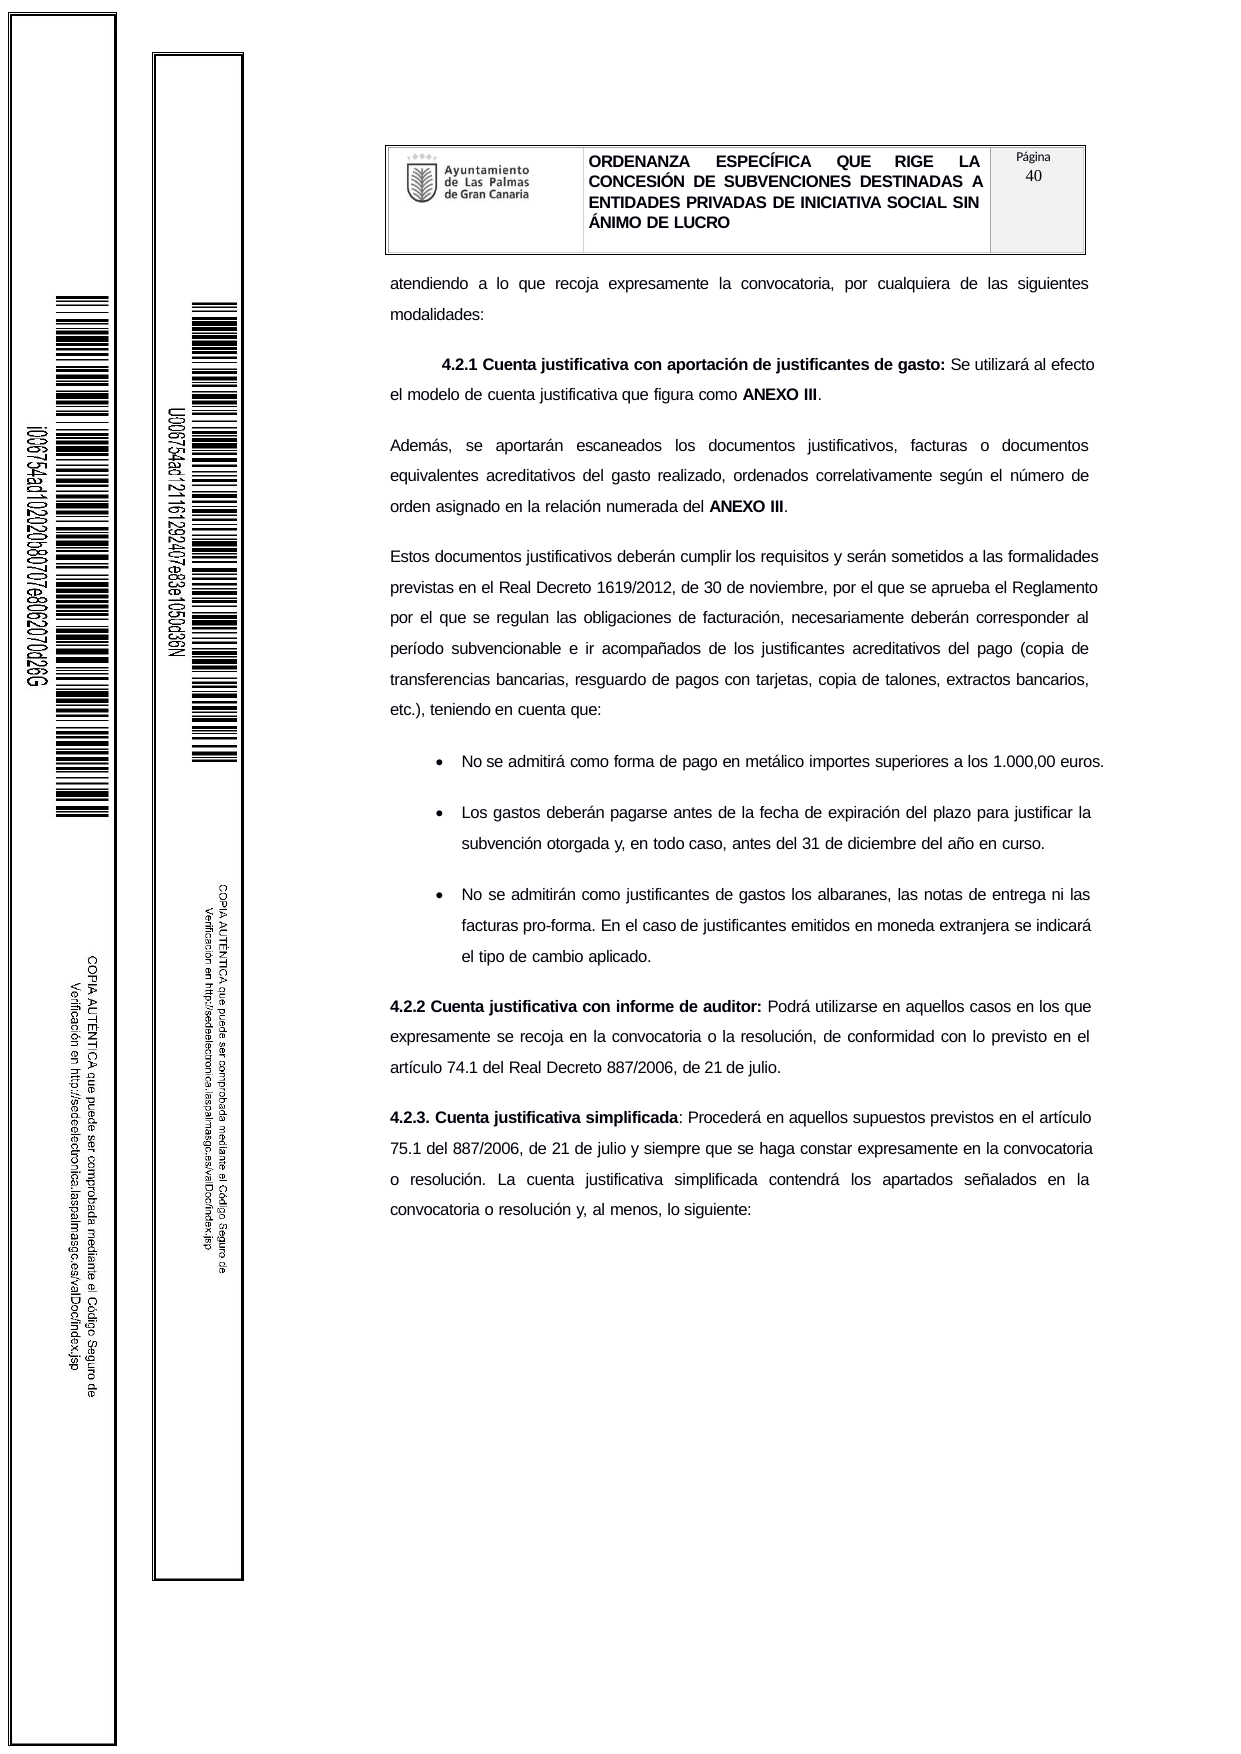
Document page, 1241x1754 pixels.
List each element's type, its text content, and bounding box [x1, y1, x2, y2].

text el modelo de cuenta justificativa que figura como ANEXO III. [390, 386, 841, 404]
text  [435, 802, 468, 822]
text subvención otorgada y, en todo caso, antes del 31 de diciembre del año en curso. [461, 834, 1109, 853]
text equivalentes acreditativos del gasto realizado, ordenados correlativamente según el número de [390, 467, 1109, 485]
picture [9, 13, 116, 1745]
text 75.1 del 887/2006, de 21 de julio y siempre que se haga constar expresamente en la convocatoria [390, 1139, 1109, 1158]
text orden asignado en la relación numerada del ANEXO III. [390, 497, 1109, 516]
text transferencias bancarias, resguardo de pagos con tarjetas, copia de talones, extractos bancarios, [390, 670, 1109, 689]
text No se admitirán como justificantes de gastos los albaranes, las notas de entrega ni las [461, 886, 1109, 904]
text Los gastos deberán pagarse antes de la fecha de expiración del plazo para justificar la [461, 803, 1109, 822]
text Página [1016, 148, 1071, 165]
text ÁNIMO DE LUCRO [588, 213, 1005, 232]
text RIGE [894, 152, 958, 171]
text Además, se aportarán escaneados los documentos justificativos, facturas o documentos [390, 436, 1109, 455]
text artículo 74.1 del Real Decreto 887/2006, de 21 de julio. [390, 1058, 1109, 1077]
text convocatoria o resolución y, al menos, lo siguiente: [390, 1201, 1109, 1220]
picture [153, 53, 243, 1580]
text No se admitirá como forma de pago en metálico importes superiores a los 1.000,00 euros. [461, 752, 1109, 771]
picture [386, 146, 1085, 254]
text CONCESIÓN DE SUBVENCIONES DESTINADAS A [588, 173, 1005, 191]
text expresamente se recoja en la convocatoria o la resolución, de conformidad con lo previsto en el [390, 1028, 1109, 1047]
text por el que se regulan las obligaciones de facturación, necesariamente deberán corresponder al [390, 609, 1109, 627]
text 4.2.3. Cuenta justificativa simplificada: Procederá en aquellos supuestos previstos en el artículo [390, 1108, 1109, 1127]
text período subvencionable e ir acompañados de los justificantes acreditativos del pago (copia de [390, 639, 1109, 658]
text Estos documentos justificativos deberán cumplir los requisitos y serán sometidos a las formalidades [390, 547, 1109, 566]
text 0 [1033, 167, 1066, 186]
text facturas pro-forma. En el caso de justificantes emitidos en moneda extranjera se indicará [461, 916, 1109, 935]
text 4.2.1 Cuenta justificativa con aportación de justificantes de gasto: Se utilizará al efecto [442, 355, 1109, 374]
text o resolución. La cuenta justificativa simplificada contendrá los apartados señalados en la [390, 1170, 1109, 1189]
text etc.), teniendo en cuenta que: [390, 701, 1109, 719]
text LA [958, 152, 1005, 171]
text  [435, 751, 468, 771]
text atendiendo a lo que recoja expresamente la convocatoria, por cualquiera de las siguientes [390, 274, 1109, 293]
text ORDENANZA ESPECÍFICA QUE [588, 152, 894, 171]
text el tipo de cambio aplicado. [461, 947, 1109, 966]
text previstas en el Real Decreto 1619/2012, de 30 de noviembre, por el que se aprueba el Reglamento [390, 578, 1109, 597]
text  [435, 884, 468, 905]
text ENTIDADES PRIVADAS DE INICIATIVA SOCIAL SIN [588, 193, 1005, 212]
text 4.2.2 Cuenta justificativa con informe de auditor: Podrá utilizarse en aquellos casos en los que [390, 997, 1109, 1016]
text modalidades: [390, 305, 1109, 324]
